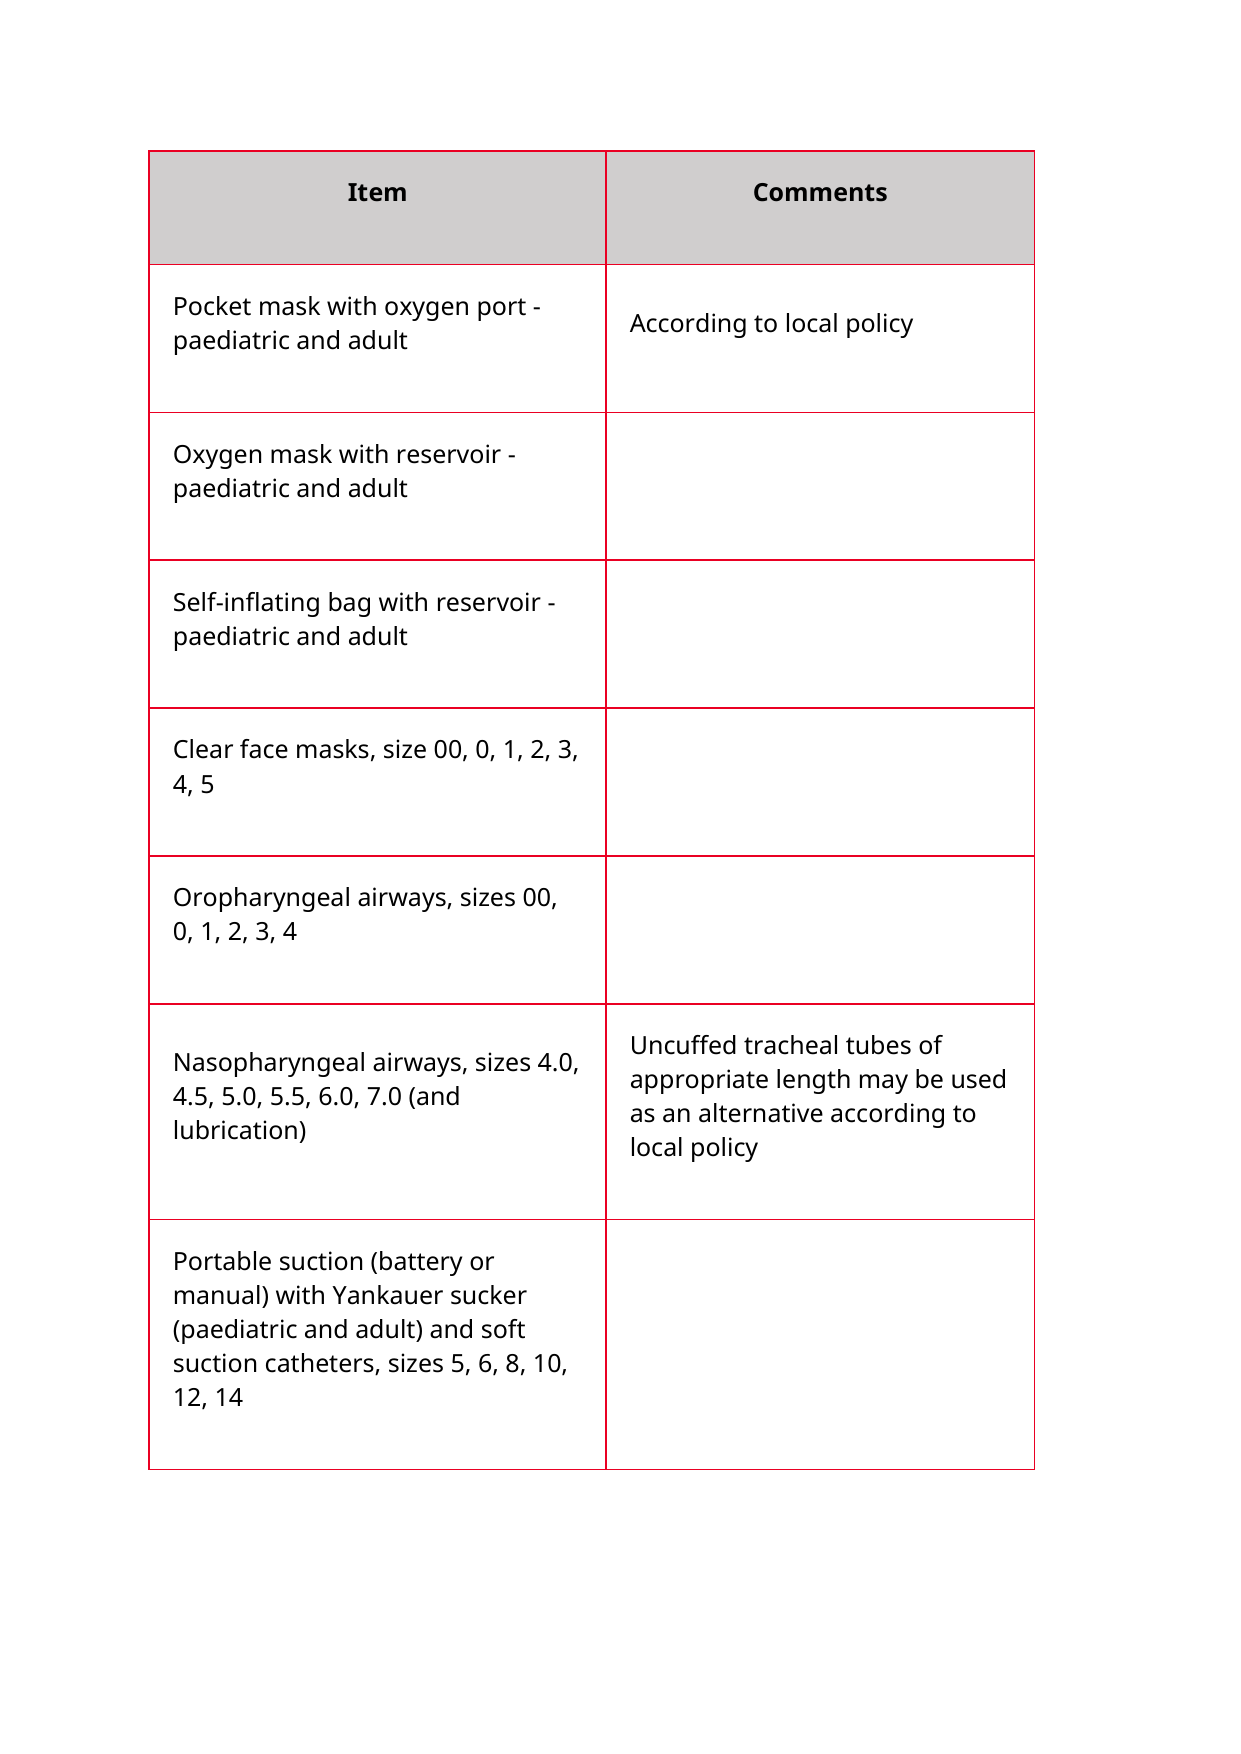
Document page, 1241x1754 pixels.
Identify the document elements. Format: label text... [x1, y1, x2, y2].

table_cell Self-inflating bag with reservoir - paediatric and adult [150, 561, 605, 707]
table_cell Oxygen mask with reservoir - paediatric and adult [150, 413, 605, 559]
table_cell [607, 561, 1034, 707]
table_cell According to local policy [607, 265, 1034, 412]
table_cell [607, 413, 1034, 559]
table_cell Clear face masks, size 00, 0, 1, 2, 3, 4, 5 [150, 709, 605, 855]
table_cell Oropharyngeal airways, sizes 00, 0, 1, 2, 3, 4 [150, 857, 605, 1003]
table_header Comments [607, 152, 1034, 264]
table_cell Pocket mask with oxygen port - paediatric and adult [150, 265, 605, 412]
table_cell Nasopharyngeal airways, sizes 4.0, 4.5, 5.0, 5.5, 6.0, 7.0 (and lubrication) [150, 1005, 605, 1219]
table_cell Portable suction (battery or manual) with Yankauer sucker (paediatric and adult) and soft suction catheters, sizes 5, 6, 8, 10, 12, 14 [150, 1220, 605, 1469]
table_cell [607, 1220, 1034, 1469]
table_cell [607, 857, 1034, 1003]
table_header Item [150, 152, 605, 264]
table_cell Uncuffed tracheal tubes of appropriate length may be used as an alternative according to local policy [607, 1005, 1034, 1219]
table_cell [607, 709, 1034, 855]
